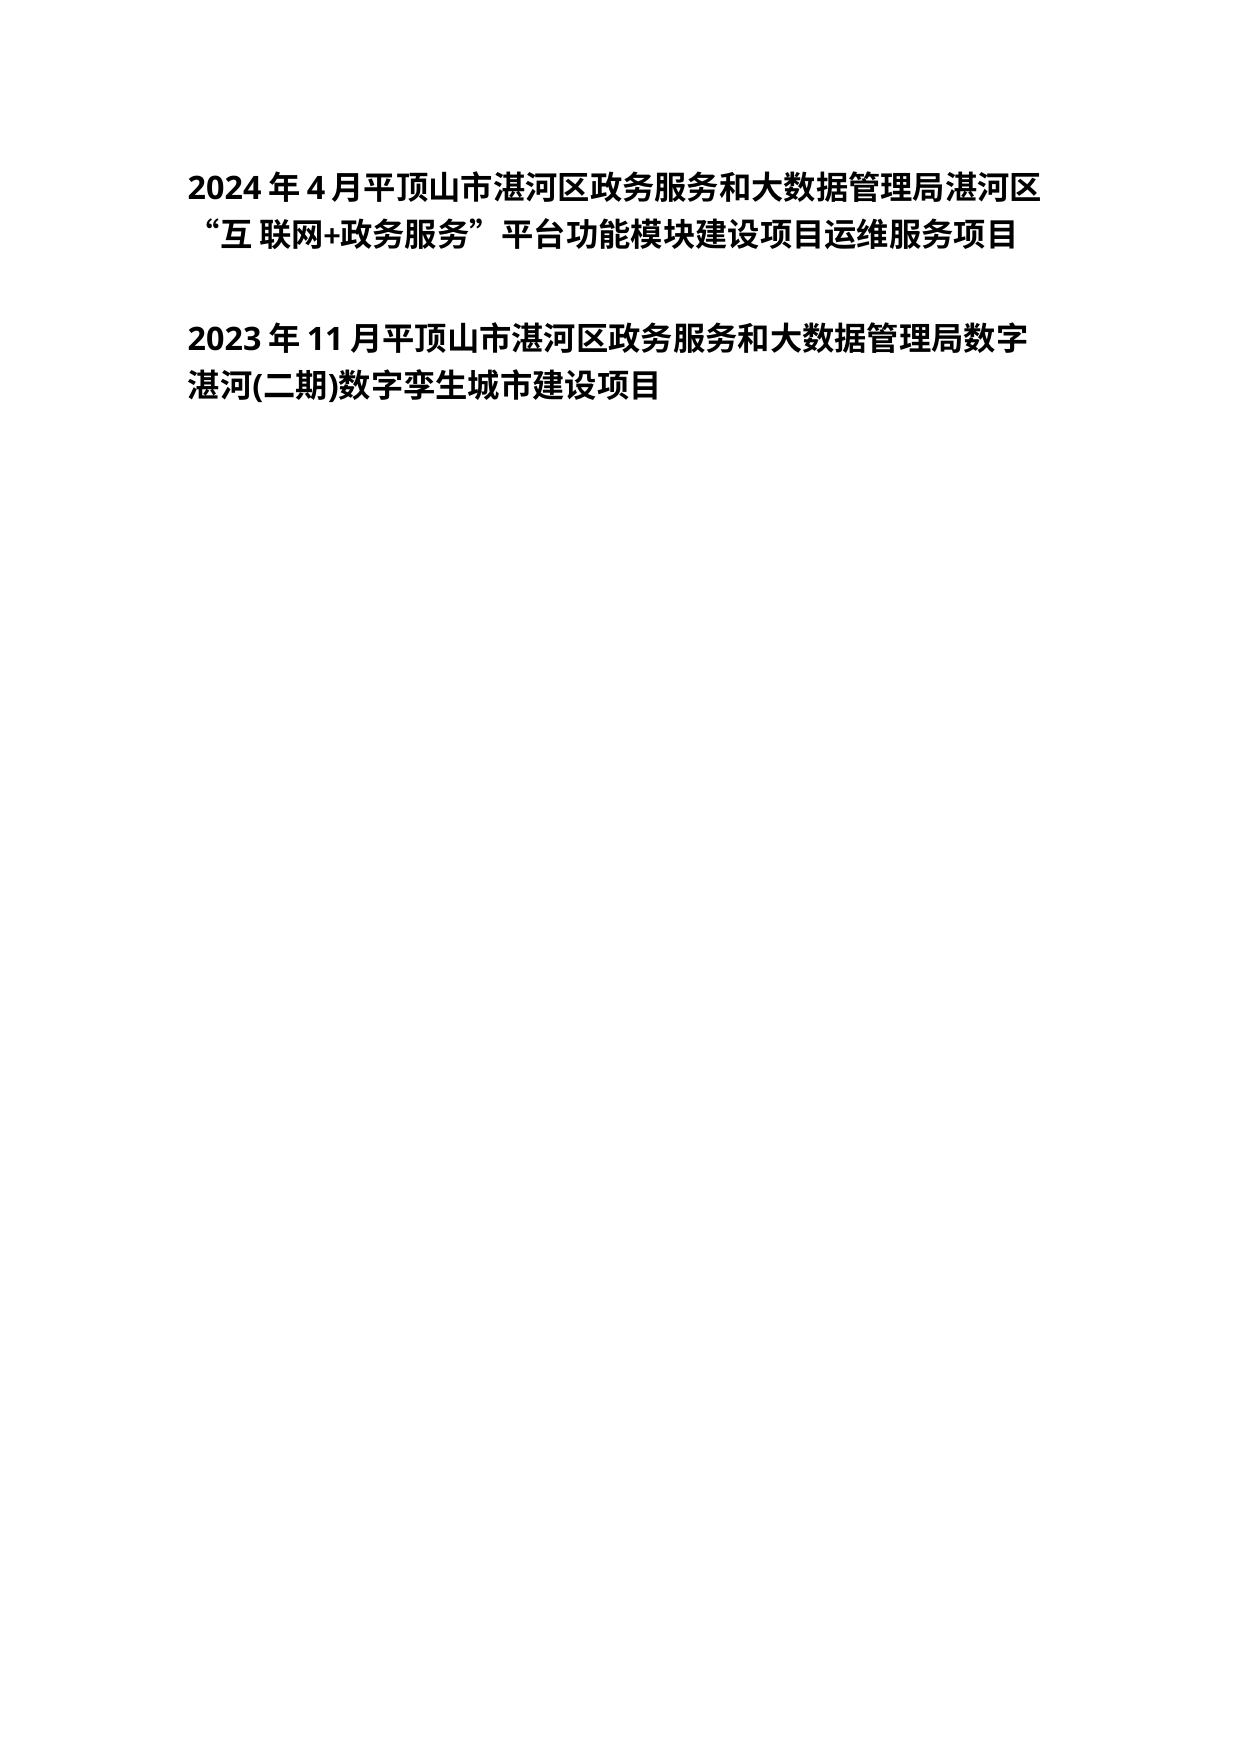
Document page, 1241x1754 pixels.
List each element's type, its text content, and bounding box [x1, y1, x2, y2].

text 2023年11月平顶山市湛河区政务服务和大数据管理局数字湛河(二期)数字孪生城市建设项目 [187, 313, 1053, 407]
text 2024年4月平顶山市湛河区政务服务和大数据管理局湛河区“互 联网+政务服务”平台功能模块建设项目运维服务项目 [187, 162, 1053, 256]
